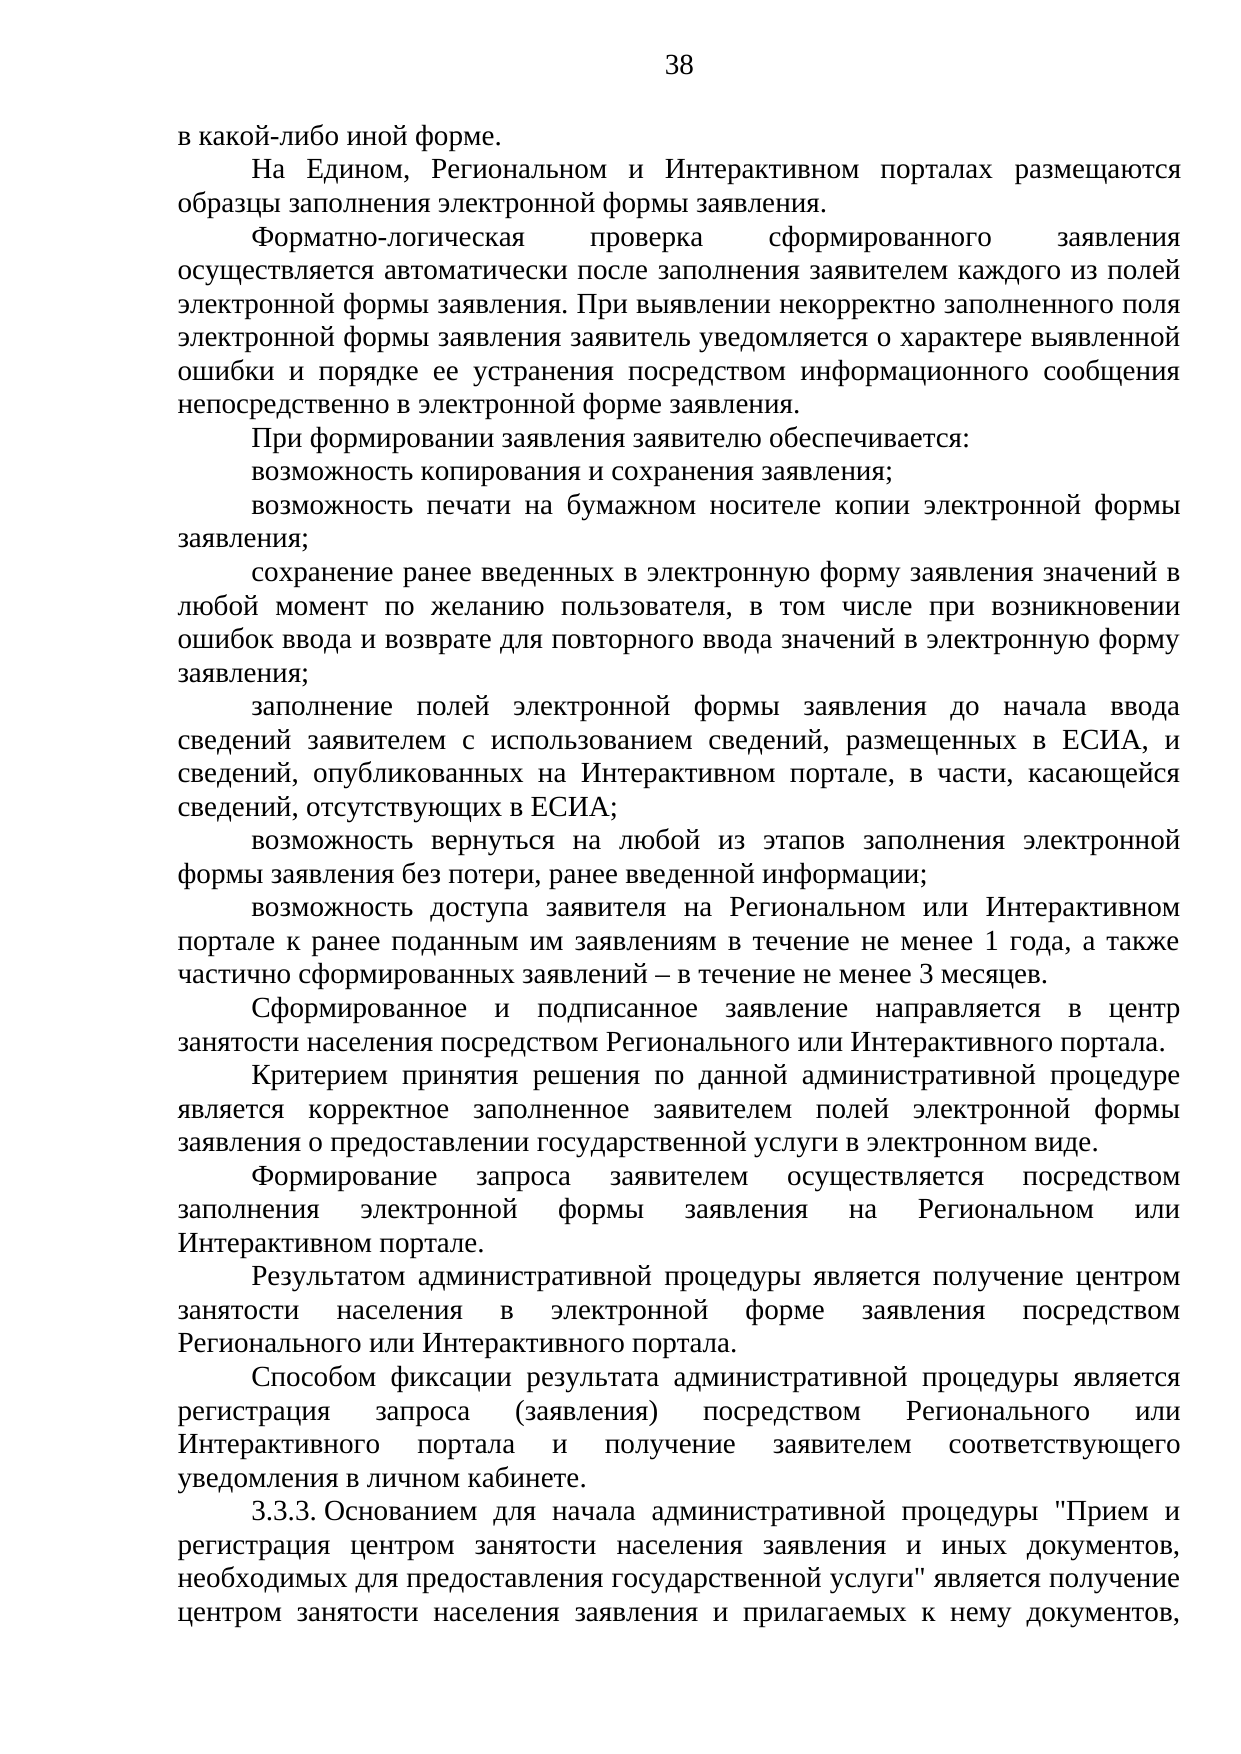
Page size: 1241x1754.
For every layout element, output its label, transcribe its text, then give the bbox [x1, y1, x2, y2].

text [177, 1493, 1181, 1627]
text Результатом административной процедуры является получение центром занятости населения в электронной форме заявления посредством Регионального или Интерактивного портала. [177, 1258, 1181, 1359]
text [177, 118, 1181, 152]
text возможность копирования и сохранения заявления; [177, 453, 1181, 487]
text При формировании заявления заявителю обеспечивается: [177, 420, 1181, 453]
text Критерием принятия решения по данной административной процедуре является корректное заполненное заявителем полей электронной формы заявления о предоставлении государственной услуги в электронном виде. [177, 1057, 1181, 1158]
text сохранение ранее введенных в электронную форму заявления значений в любой момент по желанию пользователя, в том числе при возникновении ошибок ввода и возврате для повторного ввода значений в электронную форму заявления; [177, 554, 1181, 688]
text Формирование запроса заявителем осуществляется посредством заполнения электронной формы заявления на Региональном или Интерактивном портале. [177, 1158, 1181, 1258]
text На Едином, Региональном и Интерактивном порталах размещаются образцы заполнения электронной формы заявления. [177, 152, 1181, 219]
text возможность печати на бумажном носителе копии электронной формы заявления; [177, 487, 1181, 554]
text возможность вернуться на любой из этапов заполнения электронной формы заявления без потери, ранее введенной информации; [177, 822, 1181, 889]
text заполнение полей электронной формы заявления до начала ввода сведений заявителем с использованием сведений, размещенных в ЕСИА, и сведений, опубликованных на Интерактивном портале, в части, касающейся сведений, отсутствующих в ЕСИА; [177, 688, 1181, 822]
text Способом фиксации результата административной процедуры является регистрация запроса (заявления) посредством Регионального или Интерактивного портала и получение заявителем соответствующего уведомления в личном кабинете. [177, 1359, 1181, 1493]
text Форматно-логическая проверка сформированного заявления осуществляется автоматически после заполнения заявителем каждого из полей электронной формы заявления. При выявлении некорректно заполненного поля электронной формы заявления заявитель уведомляется о характере выявленной ошибки и порядке ее устранения посредством информационного сообщения непосредственно в электронной форме заявления. [177, 219, 1181, 420]
text возможность доступа заявителя на Региональном или Интерактивном портале к ранее поданным им заявлениям в течение не менее 1 года, а также частично сформированных заявлений – в течение не менее 3 месяцев. [177, 889, 1181, 990]
text Сформированное и подписанное заявление направляется в центр занятости населения посредством Регионального или Интерактивного портала. [177, 990, 1181, 1057]
